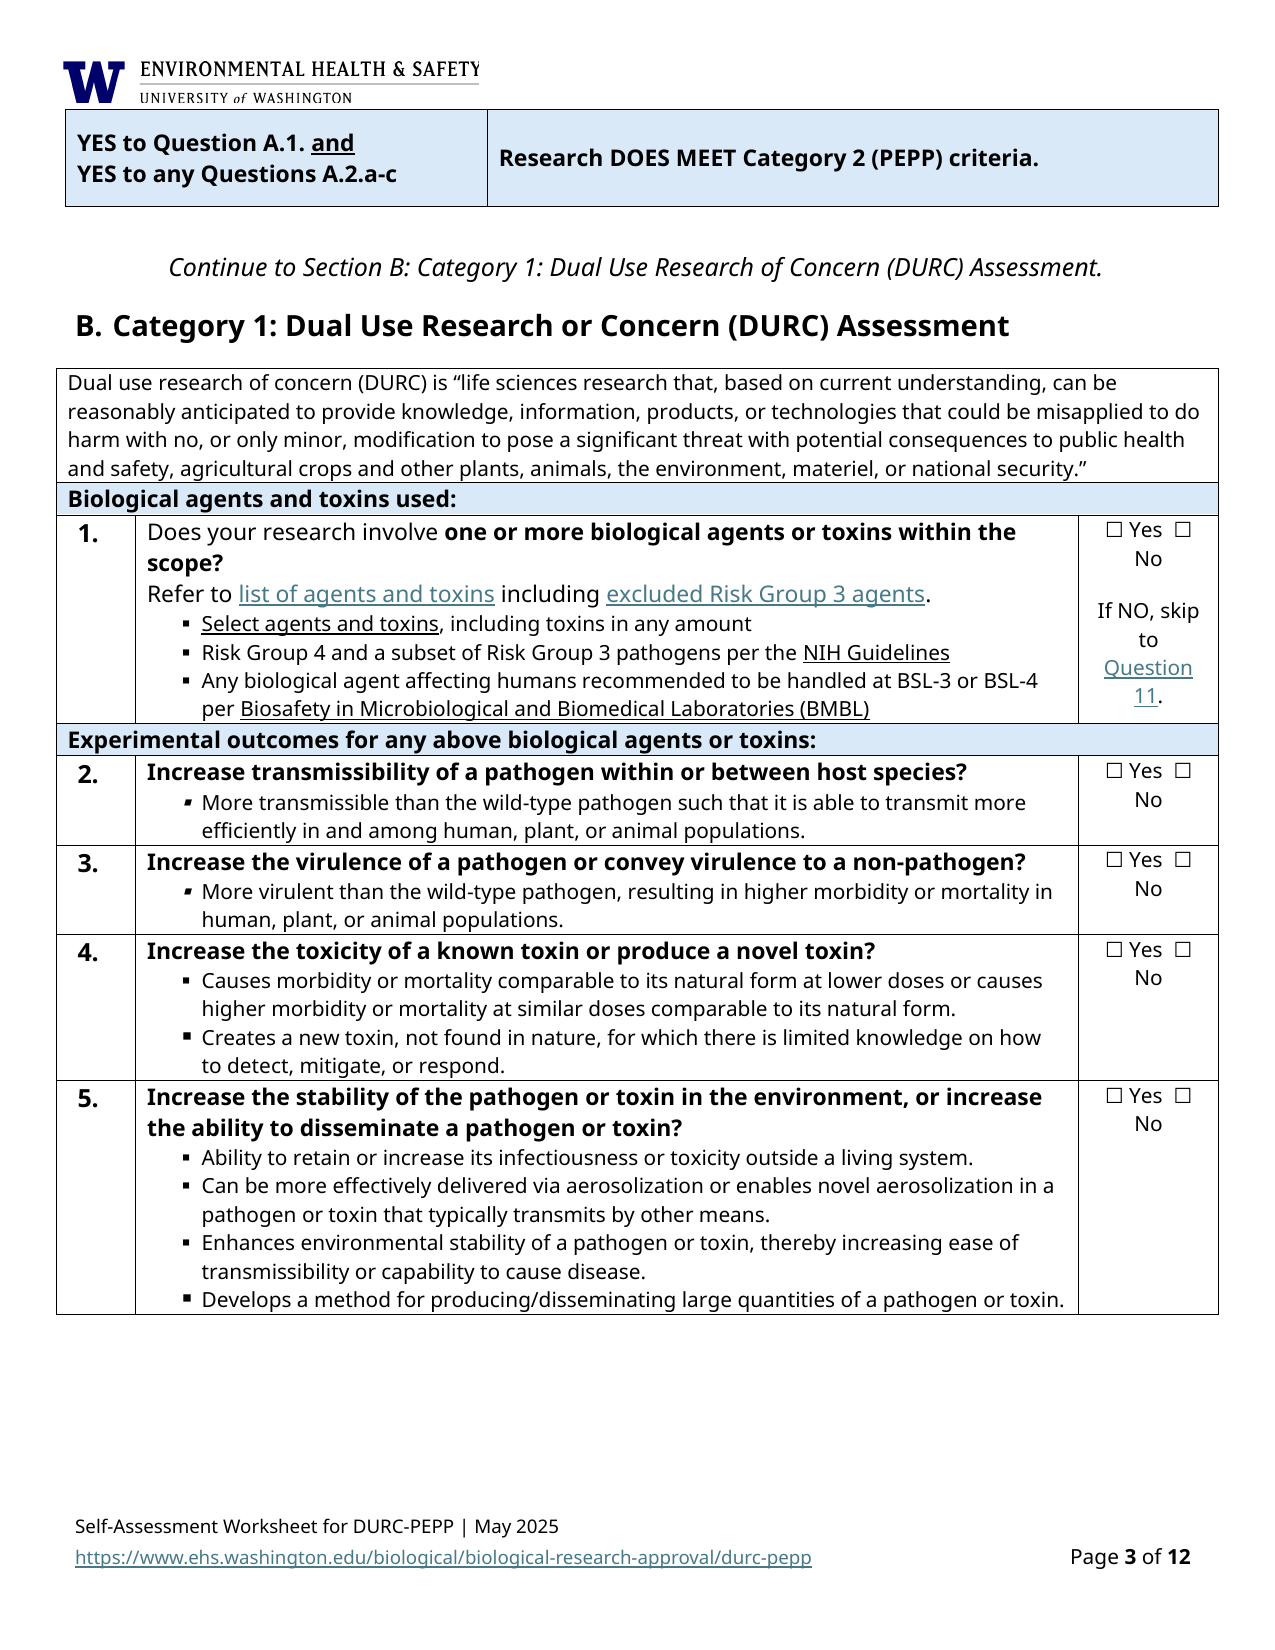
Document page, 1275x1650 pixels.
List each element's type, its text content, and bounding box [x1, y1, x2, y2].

table_cell Yes No [1079, 1081, 1218, 1314]
table_cell Increase the stability of the pathogen or toxin in the environment, or increase the ability to disseminate a pathogen or toxin? Ability to retain or increase its infectiousness or toxicity outside a living system. Can be more effectively delivered via aerosolization or enables novel aerosolization in a pathogen or toxin that typically transmits by other means. Enhances environmental stability of a pathogen or toxin, thereby increasing ease of transmissibility or capability to cause disease. Develops a method for producing/disseminating large quantities of a pathogen or toxin. [136, 1081, 1078, 1314]
text Continue to Section B: Category 1: Dual Use Research of Concern (DURC) Assessment. [75, 249, 1200, 283]
table_header Dual use research of concern (DURC) is “life sciences research that, based on current understanding, can be reasonably anticipated to provide knowledge, information, products, or technologies that could be misapplied to do harm with no, or only minor, modification to pose a significant threat with potential consequences to public health and safety, agricultural crops and other plants, animals, the environment, materiel, or national security.” [57, 369, 1218, 482]
table_cell Increase transmissibility of a pathogen within or between host species? More transmissible than the wild-type pathogen such that it is able to transmit more efficiently in and among human, plant, or animal populations. [136, 756, 1078, 844]
table_cell Yes No If NO, skip to Question 11. [1079, 516, 1218, 723]
table_cell [57, 935, 135, 1080]
table_cell YES to Question A.1. and YES to any Questions A.2.a-c [66, 110, 487, 206]
table_cell Increase the toxicity of a known toxin or produce a novel toxin? Causes morbidity or mortality comparable to its natural form at lower doses or causes higher morbidity or mortality at similar doses comparable to its natural form. Creates a new toxin, not found in nature, for which there is limited knowledge on how to detect, mitigate, or respond. [136, 935, 1078, 1080]
table_cell [57, 516, 135, 723]
table_cell Increase the virulence of a pathogen or convey virulence to a non-pathogen? More virulent than the wild-type pathogen, resulting in higher morbidity or mortality in human, plant, or animal populations. [136, 846, 1078, 934]
table_cell Yes No [1079, 846, 1218, 934]
table_cell Does your research involve one or more biological agents or toxins within the scope? Refer to list of agents and toxins including excluded Risk Group 3 agents. Select agents and toxins, including toxins in any amount Risk Group 4 and a subset of Risk Group 3 pathogens per the NIH Guidelines Any biological agent affecting humans recommended to be handled at BSL-3 or BSL-4 per Biosafety in Microbiological and Biomedical Laboratories (BMBL) [136, 516, 1078, 723]
table_cell Experimental outcomes for any above biological agents or toxins: [57, 724, 1218, 755]
table_cell Yes No [1079, 935, 1218, 1080]
table_cell [57, 846, 135, 934]
table_cell Biological agents and toxins used: [57, 483, 1218, 514]
table_cell [57, 756, 135, 844]
list Category 1: Dual Use Research or Concern (DURC) Assessment [75, 305, 1200, 345]
table_cell [57, 1081, 135, 1314]
table_cell Research DOES MEET Category 2 (PEPP) criteria. [488, 110, 1218, 206]
picture [63, 61, 479, 103]
table_cell Yes No [1079, 756, 1218, 844]
